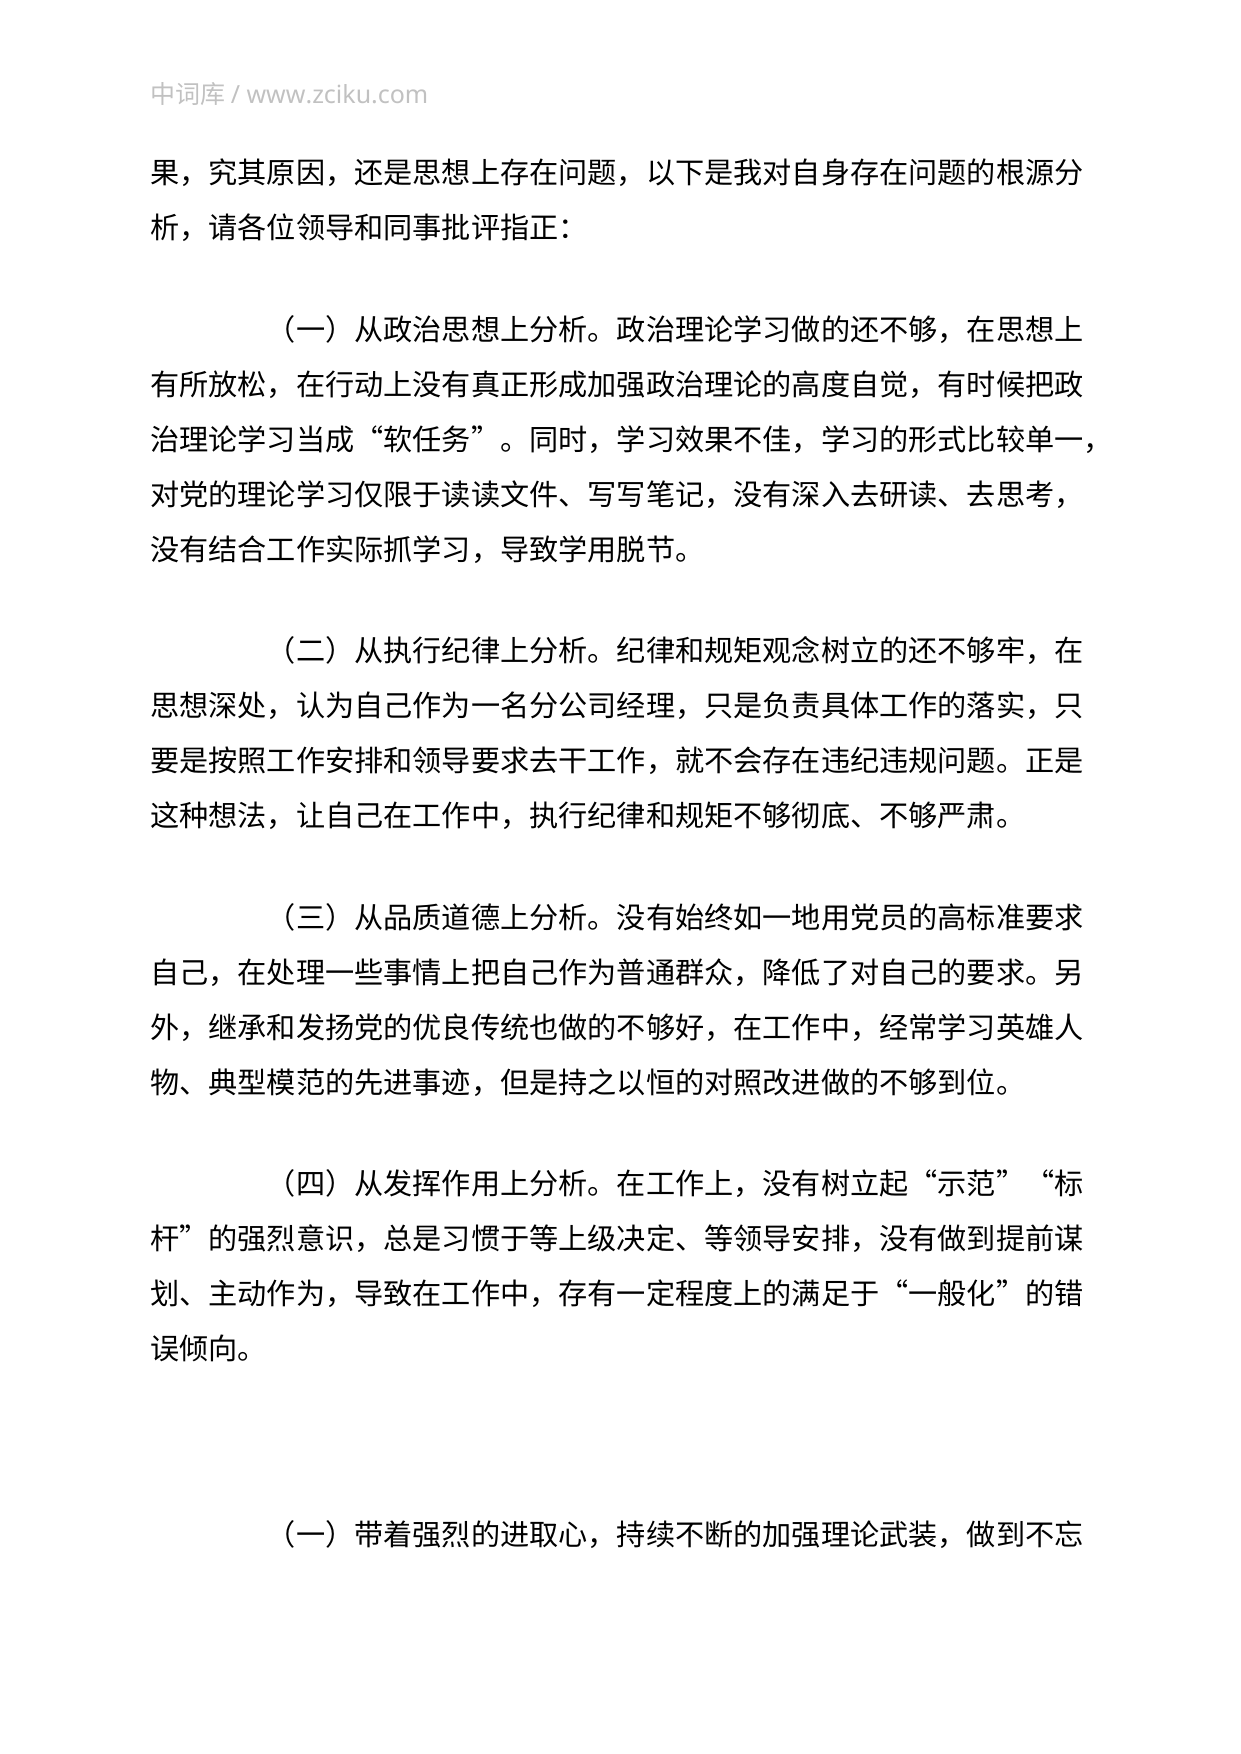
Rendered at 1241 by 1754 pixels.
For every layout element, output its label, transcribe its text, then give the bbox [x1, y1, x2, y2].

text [150, 150, 1090, 247]
text （一）从政治思想上分析。政治理论学习做的还不够，在思想上有所放松，在行动上没有真正形成加强政治理论的高度自觉，有时候把政治理论学习当成“软任务”。同时，学习效果不佳，学习的形式比较单一，对党的理论学习仅限于读读文件、写写笔记，没有深入去研读、去思考，没有结合工作实际抓学习，导致学用脱节。 [150, 307, 1090, 568]
text （四）从发挥作用上分析。在工作上，没有树立起“示范”“标杆”的强烈意识，总是习惯于等上级决定、等领导安排，没有做到提前谋划、主动作为，导致在工作中，存有一定程度上的满足于“一般化”的错误倾向。 [150, 1161, 1090, 1368]
text （二）从执行纪律上分析。纪律和规矩观念树立的还不够牢，在思想深处，认为自己作为一名分公司经理，只是负责具体工作的落实，只要是按照工作安排和领导要求去干工作，就不会存在违纪违规问题。正是这种想法，让自己在工作中，执行纪律和规矩不够彻底、不够严肃。 [150, 628, 1090, 835]
text （三）从品质道德上分析。没有始终如一地用党员的高标准要求自己，在处理一些事情上把自己作为普通群众，降低了对自己的要求。另外，继承和发扬党的优良传统也做的不够好，在工作中，经常学习英雄人物、典型模范的先进事迹，但是持之以恒的对照改进做的不够到位。 [150, 894, 1090, 1101]
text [150, 1512, 1090, 1554]
